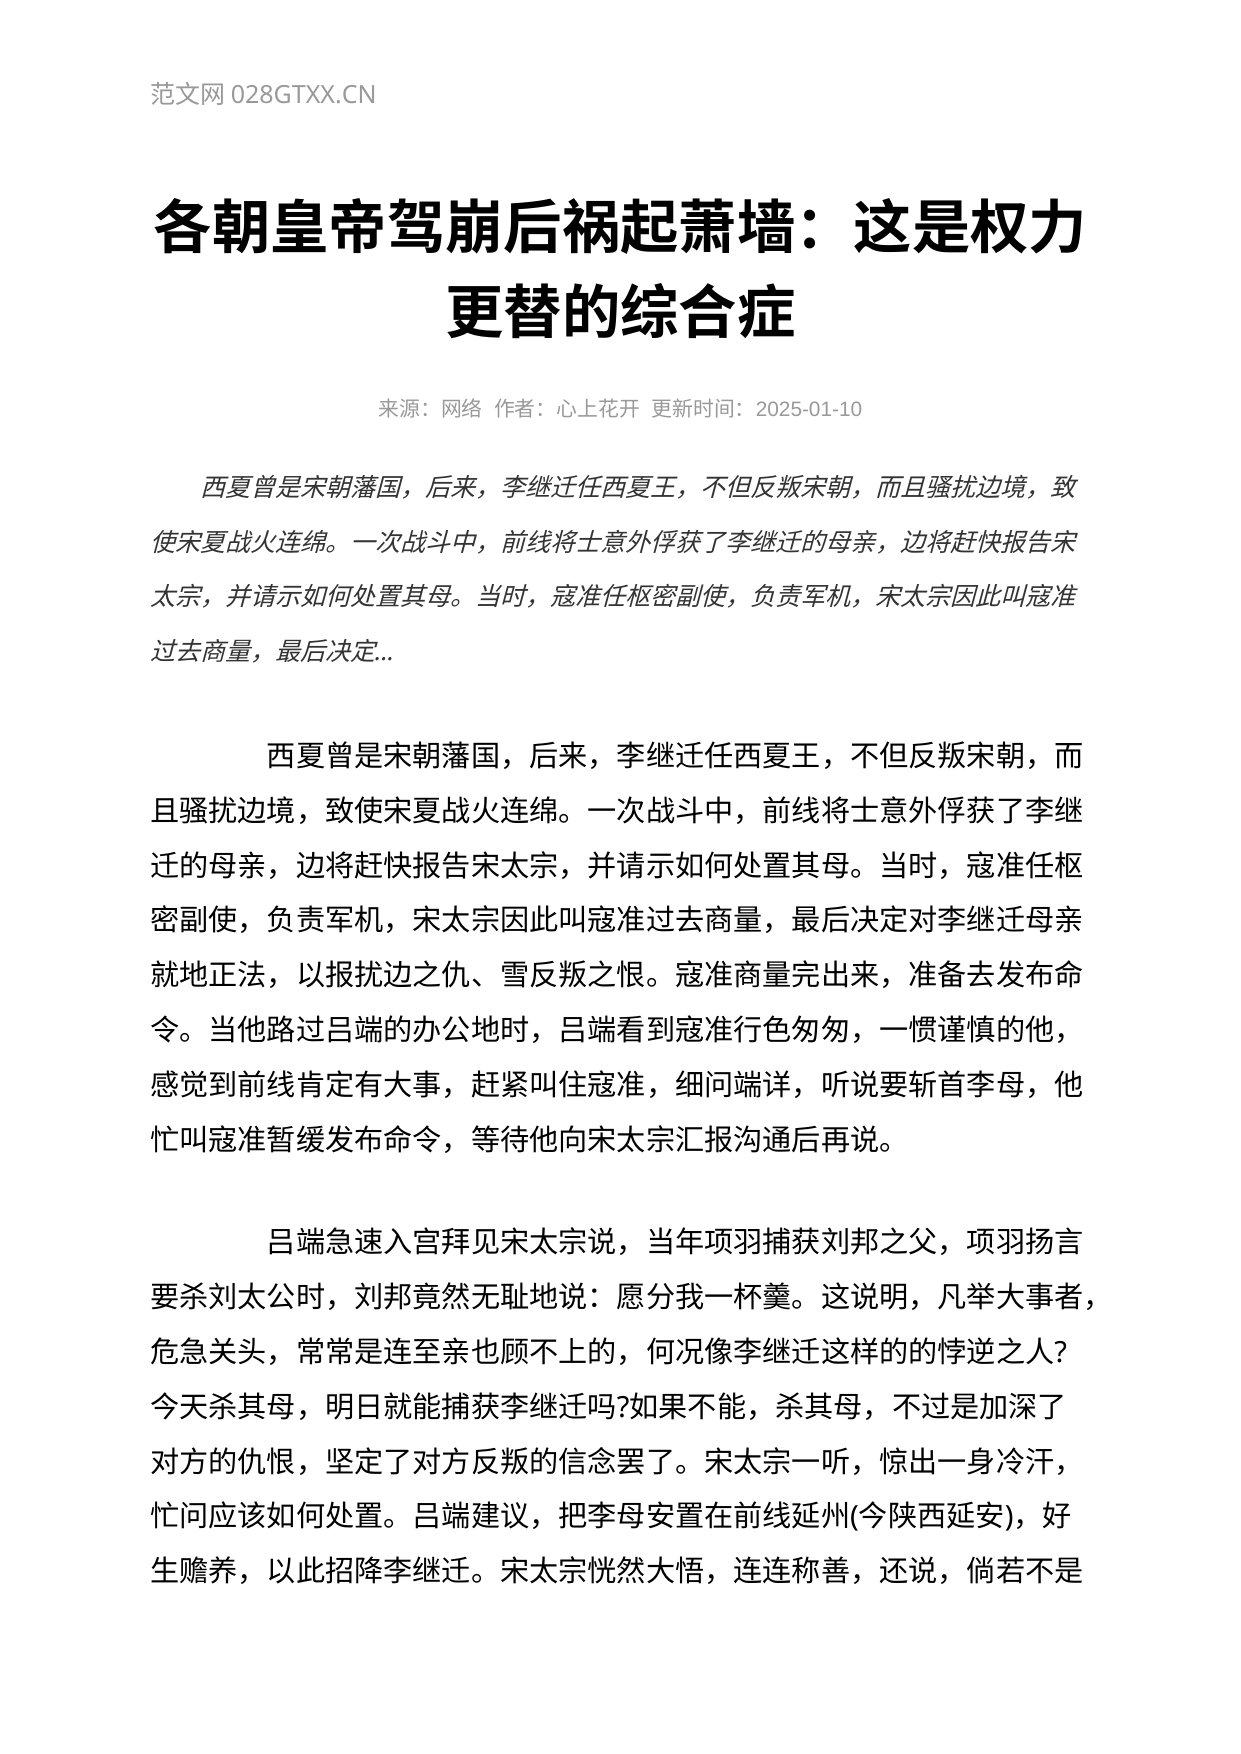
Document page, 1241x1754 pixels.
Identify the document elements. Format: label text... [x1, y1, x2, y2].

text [150, 1218, 1090, 1590]
text 西夏曾是宋朝藩国，后来，李继迁任西夏王，不但反叛宋朝，而且骚扰边境，致使宋夏战火连绵。一次战斗中，前线将士意外俘获了李继迁的母亲，边将赶快报告宋太宗，并请示如何处置其母。当时，寇准任枢密副使，负责军机，宋太宗因此叫寇准过去商量，最后决定对李继迁母亲就地正法，以报扰边之仇、雪反叛之恨。寇准商量完出来，准备去发布命令。当他路过吕端的办公地时，吕端看到寇准行色匆匆，一惯谨慎的他，感觉到前线肯定有大事，赶紧叫住寇准，细问端详，听说要斩首李母，他忙叫寇准暂缓发布命令，等待他向宋太宗汇报沟通后再说。 [150, 732, 1090, 1159]
subtitle 各朝皇帝驾崩后祸起萧墙：这是权力更替的综合症 [150, 181, 1090, 350]
text 来源：网络 作者：心上花开 更新时间：2025-01-10 [150, 397, 1090, 421]
text 西夏曾是宋朝藩国，后来，李继迁任西夏王，不但反叛宋朝，而且骚扰边境，致使宋夏战火连绵。一次战斗中，前线将士意外俘获了李继迁的母亲，边将赶快报告宋太宗，并请示如何处置其母。当时，寇准任枢密副使，负责军机，宋太宗因此叫寇准过去商量，最后决定... [150, 468, 1090, 667]
